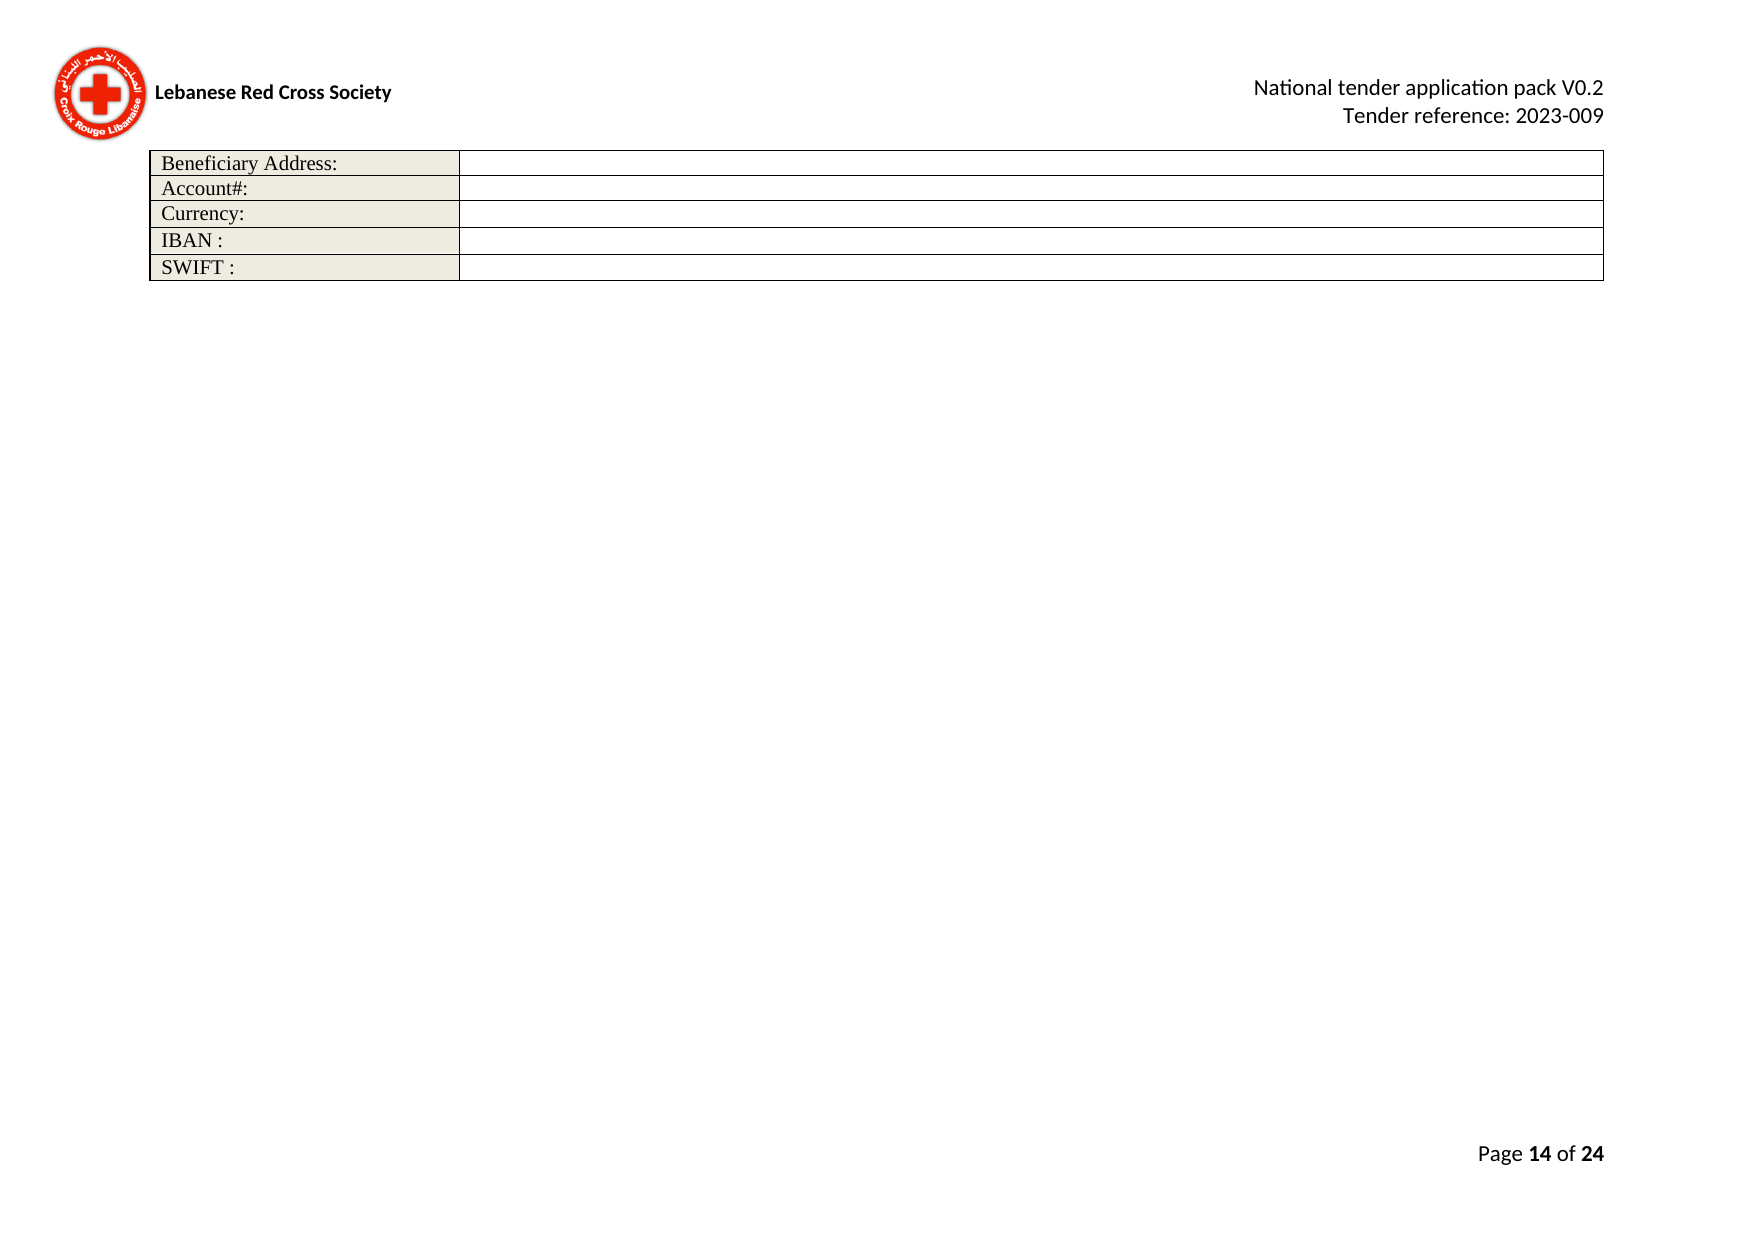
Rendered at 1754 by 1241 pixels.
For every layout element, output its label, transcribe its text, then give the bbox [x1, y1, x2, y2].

table_cell [460, 151, 1603, 175]
table_cell IBAN : [151, 228, 459, 253]
table_cell [460, 255, 1603, 280]
table_cell SWIFT : [151, 255, 459, 280]
picture [43, 39, 156, 148]
table_cell [460, 176, 1603, 200]
table_cell [460, 228, 1603, 253]
table_cell Beneficiary Address: [151, 151, 459, 175]
table_cell [460, 201, 1603, 227]
table_cell Account#: [151, 176, 459, 200]
table_cell Currency: [151, 201, 459, 227]
